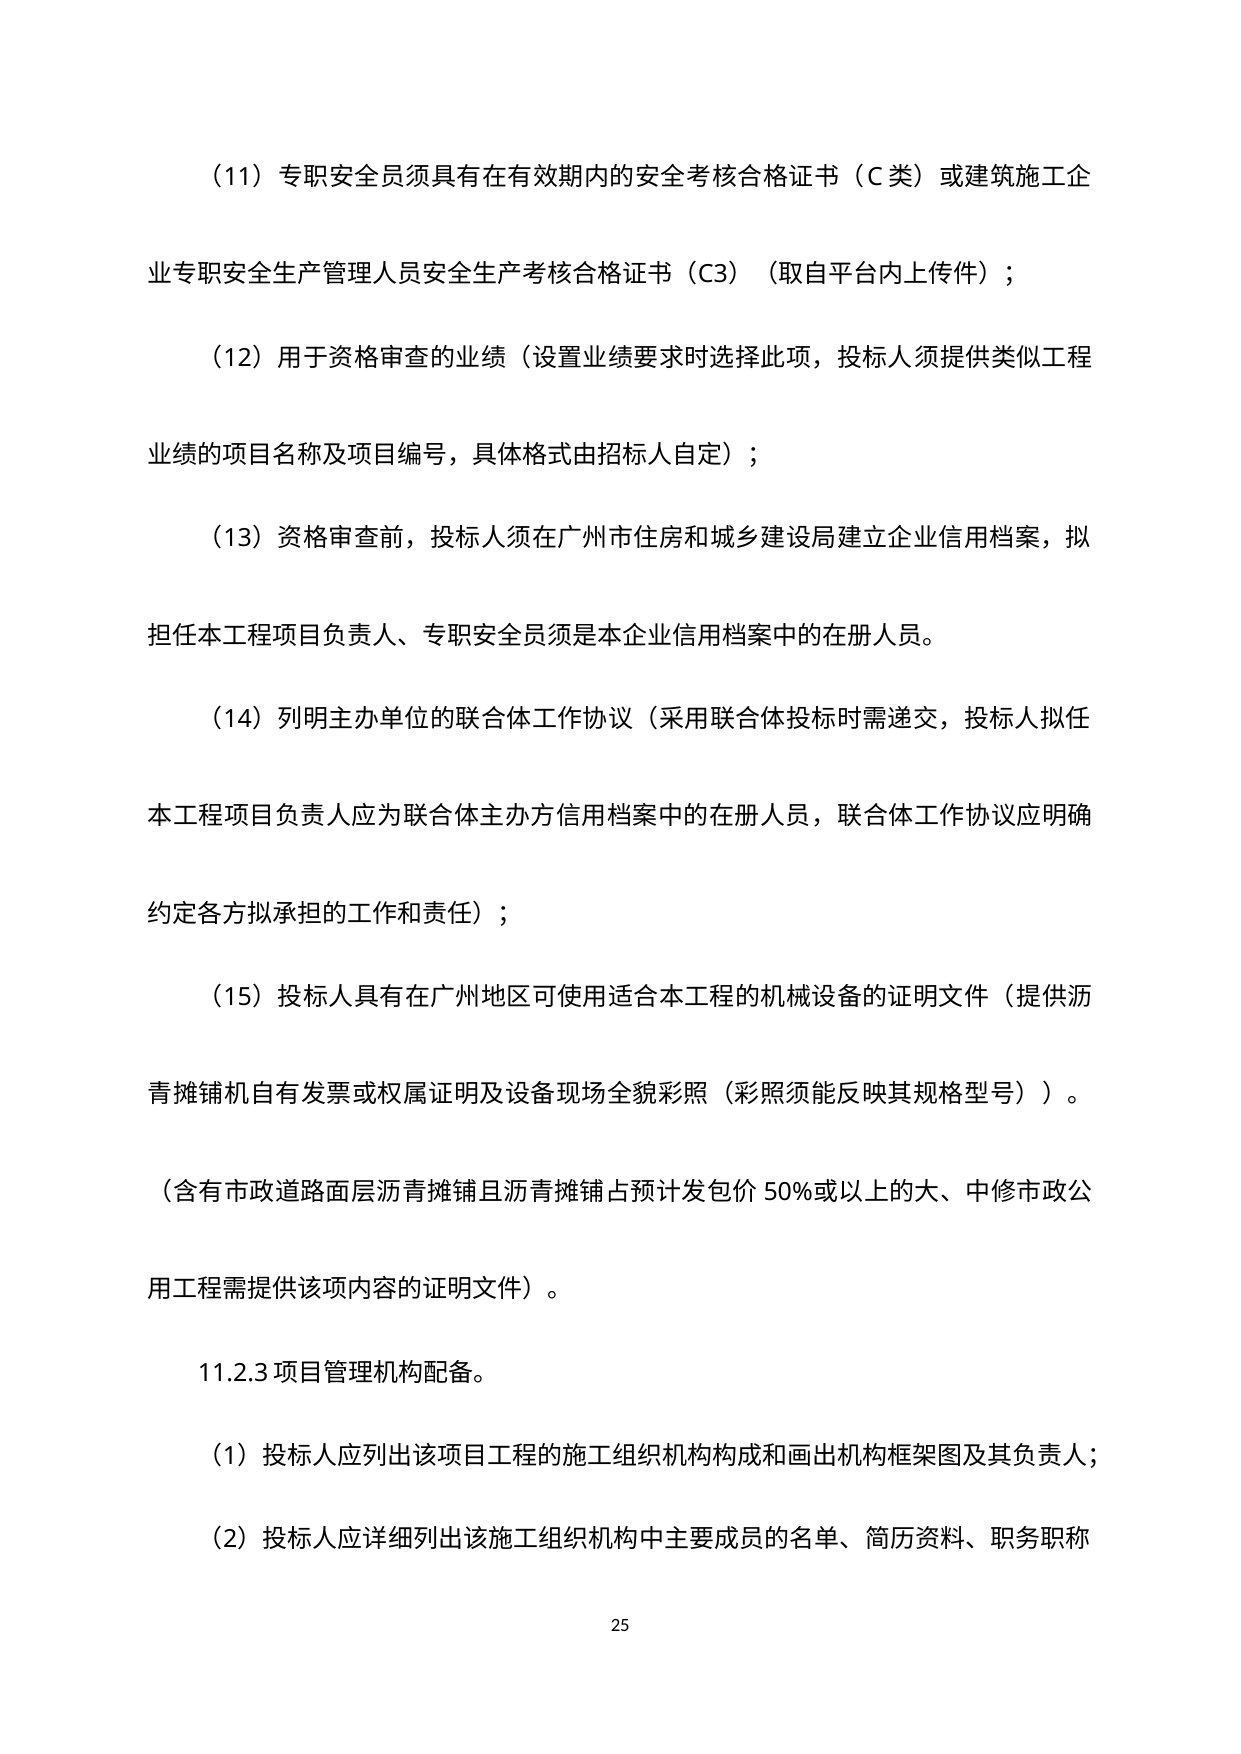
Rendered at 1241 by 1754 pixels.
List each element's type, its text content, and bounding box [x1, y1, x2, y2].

text 11.2.3项目管理机构配备。 [148, 1338, 1092, 1403]
text （13）资格审查前，投标人须在广州市住房和城乡建设局建立企业信用档案，拟担任本工程项目负责人、专职安全员须是本企业信用档案中的在册人员。 [148, 503, 1092, 666]
text （14）列明主办单位的联合体工作协议（采用联合体投标时需递交，投标人拟任本工程项目负责人应为联合体主办方信用档案中的在册人员，联合体工作协议应明确约定各方拟承担的工作和责任）； [148, 684, 1092, 944]
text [148, 1504, 1092, 1569]
text （11）专职安全员须具有在有效期内的安全考核合格证书（C类）或建筑施工企业专职安全生产管理人员安全生产考核合格证书（C3）（取自平台内上传件）； [148, 142, 1092, 304]
text （15）投标人具有在广州地区可使用适合本工程的机械设备的证明文件（提供沥青摊铺机自有发票或权属证明及设备现场全貌彩照（彩照须能反映其规格型号））。（含有市政道路面层沥青摊铺且沥青摊铺占预计发包价50%或以上的大、中修市政公用工程需提供该项内容的证明文件）。 [148, 962, 1092, 1319]
text （1）投标人应列出该项目工程的施工组织机构构成和画出机构框架图及其负责人； [148, 1421, 1092, 1486]
text （12）用于资格审查的业绩（设置业绩要求时选择此项，投标人须提供类似工程业绩的项目名称及项目编号，具体格式由招标人自定）； [148, 323, 1092, 485]
